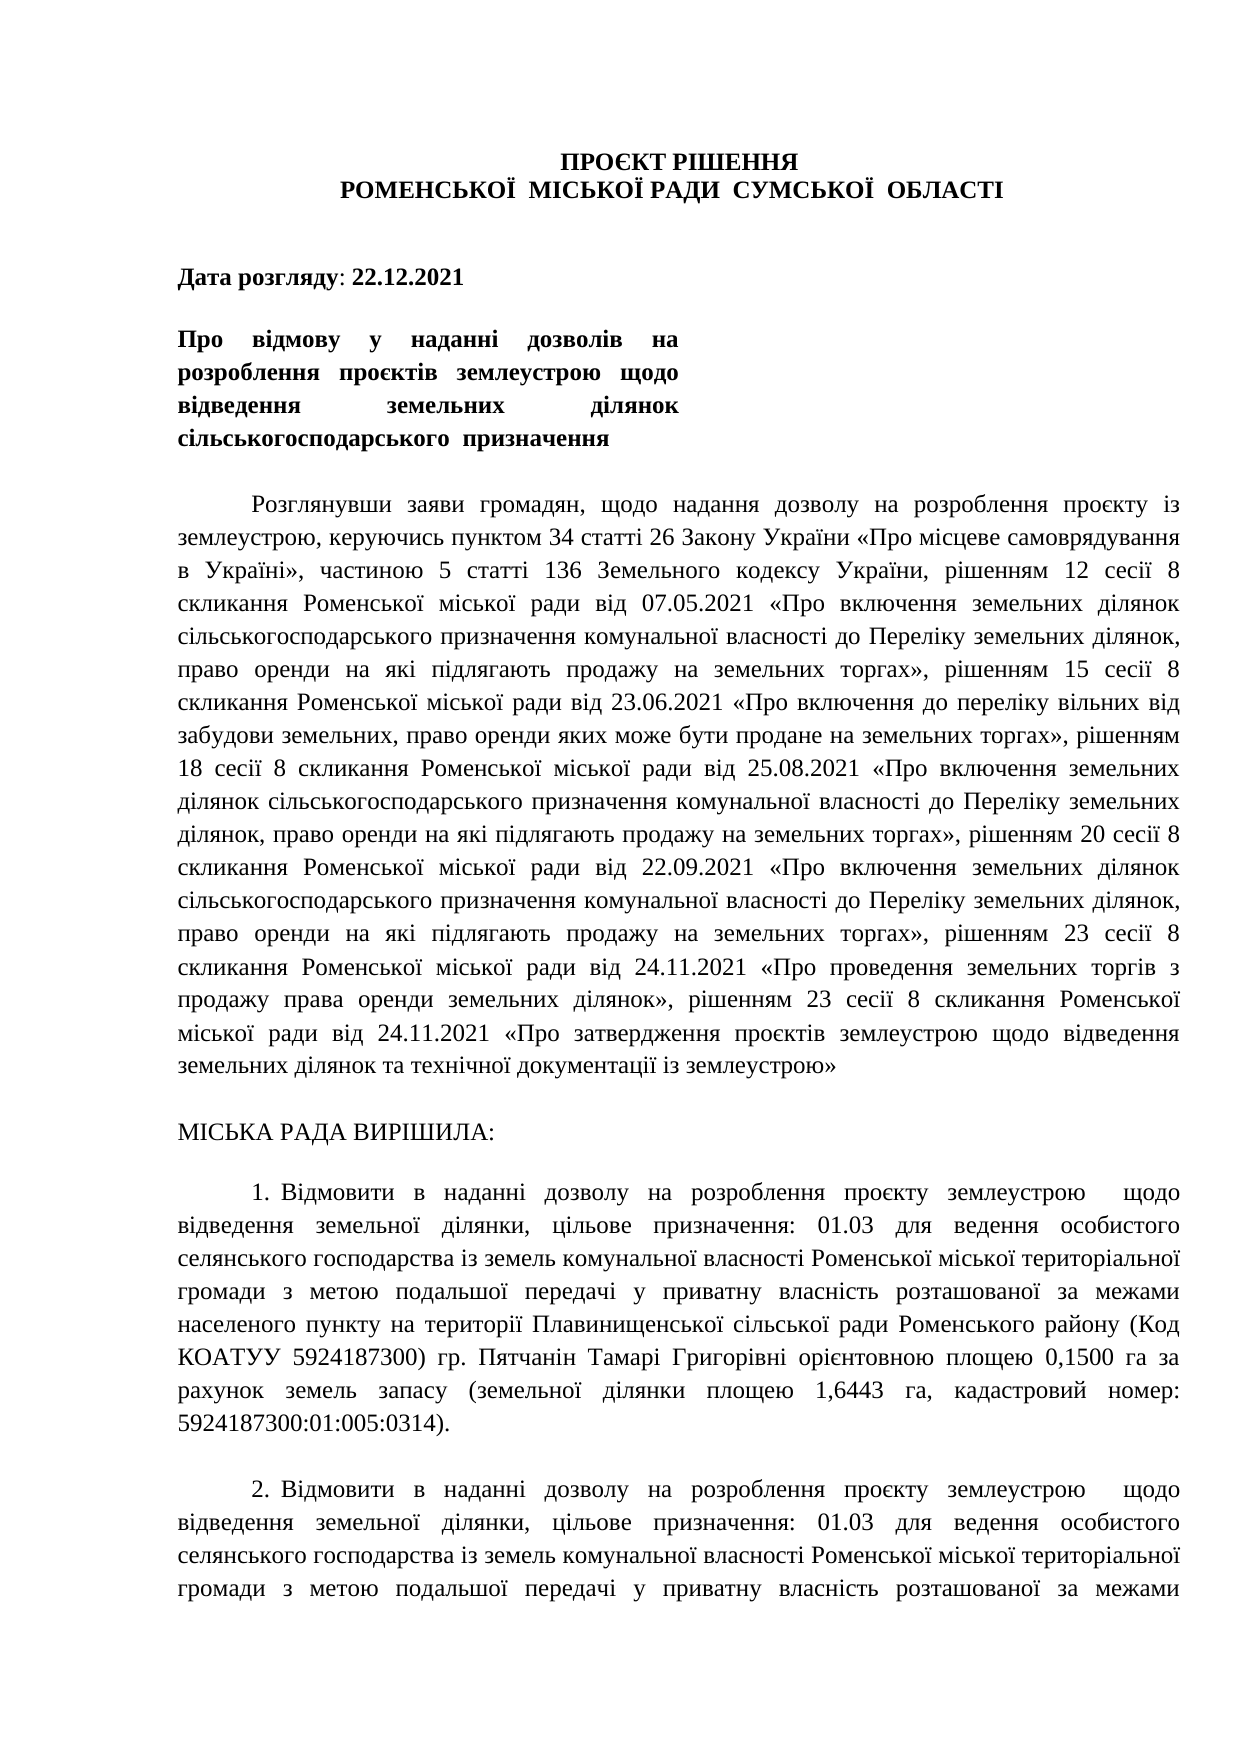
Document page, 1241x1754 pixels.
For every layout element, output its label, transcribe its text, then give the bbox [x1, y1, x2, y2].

subtitle ПРОЄКТ РІШЕННЯ [177, 147, 1181, 176]
text Розглянувши заяви громадян, щодо надання дозволу на розроблення проєкту із землеустрою, керуючись пунктом 34 статті 26 Закону України «Про місцеве самоврядування в Україні», частиною 5 статті 136 Земельного кодексу України, рішенням 12 сесії 8 скликання Роменської міської ради від 07.05.2021 «Про включення земельних ділянок сільськогосподарського призначення комунальної власності до Переліку земельних ділянок, право оренди на які підлягають продажу на земельних торгах», рішенням 15 сесії 8 скликання Роменської міської ради від 23.06.2021 «Про включення до переліку вільних від забудови земельних, право оренди яких може бути продане на земельних торгах», рішенням 18 сесії 8 скликання Роменської міської ради від 25.08.2021 «Про включення земельних ділянок сільськогосподарського призначення комунальної власності до Переліку земельних ділянок, право оренди на які підлягають продажу на земельних торгах», рішенням 20 сесії 8 скликання Роменської міської ради від 22.09.2021 «Про включення земельних ділянок сільськогосподарського призначення комунальної власності до Переліку земельних ділянок, право оренди на які підлягають продажу на земельних торгах», рішенням 23 сесії 8 скликання Роменської міської ради від 24.11.2021 «Про проведення земельних торгів з продажу права оренди земельних ділянок», рішенням 23 сесії 8 скликання Роменської міської ради від 24.11.2021 «Про затвердження проєктів землеустрою щодо відведення земельних ділянок та технічної документації із землеустрою» [177, 489, 1181, 1079]
title Про відмову у наданні дозволів на розроблення проєктів землеустрою щодо відведення земельних ділянок сільськогосподарського призначення [177, 324, 679, 452]
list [177, 1474, 1181, 1602]
text МІСЬКА РАДА ВИРІШИЛА: [177, 1117, 1181, 1145]
text РОМЕНСЬКОЇ МІСЬКОЇ РАДИ СУМСЬКОЇ ОБЛАСТІ [177, 176, 1181, 204]
text Дата розгляду: 22.12.2021 [177, 262, 1181, 291]
list Відмовити в наданні дозволу на розроблення проєкту землеустрою щодо відведення земельної ділянки, цільове призначення: 01.03 для ведення особистого селянського господарства із земель комунальної власності Роменської міської територіальної громади з метою подальшої передачі у приватну власність розташованої за межами населеного пункту на території Плавинищенської сільської ради Роменського району (Код КОАТУУ 5924187300) гр. Пятчанін Тамарі Григорівні орієнтовною площею 0,1500 га за рахунок земель запасу (земельної ділянки площею 1,6443 га, кадастровий номер: 5924187300:01:005:0314). [177, 1177, 1181, 1437]
